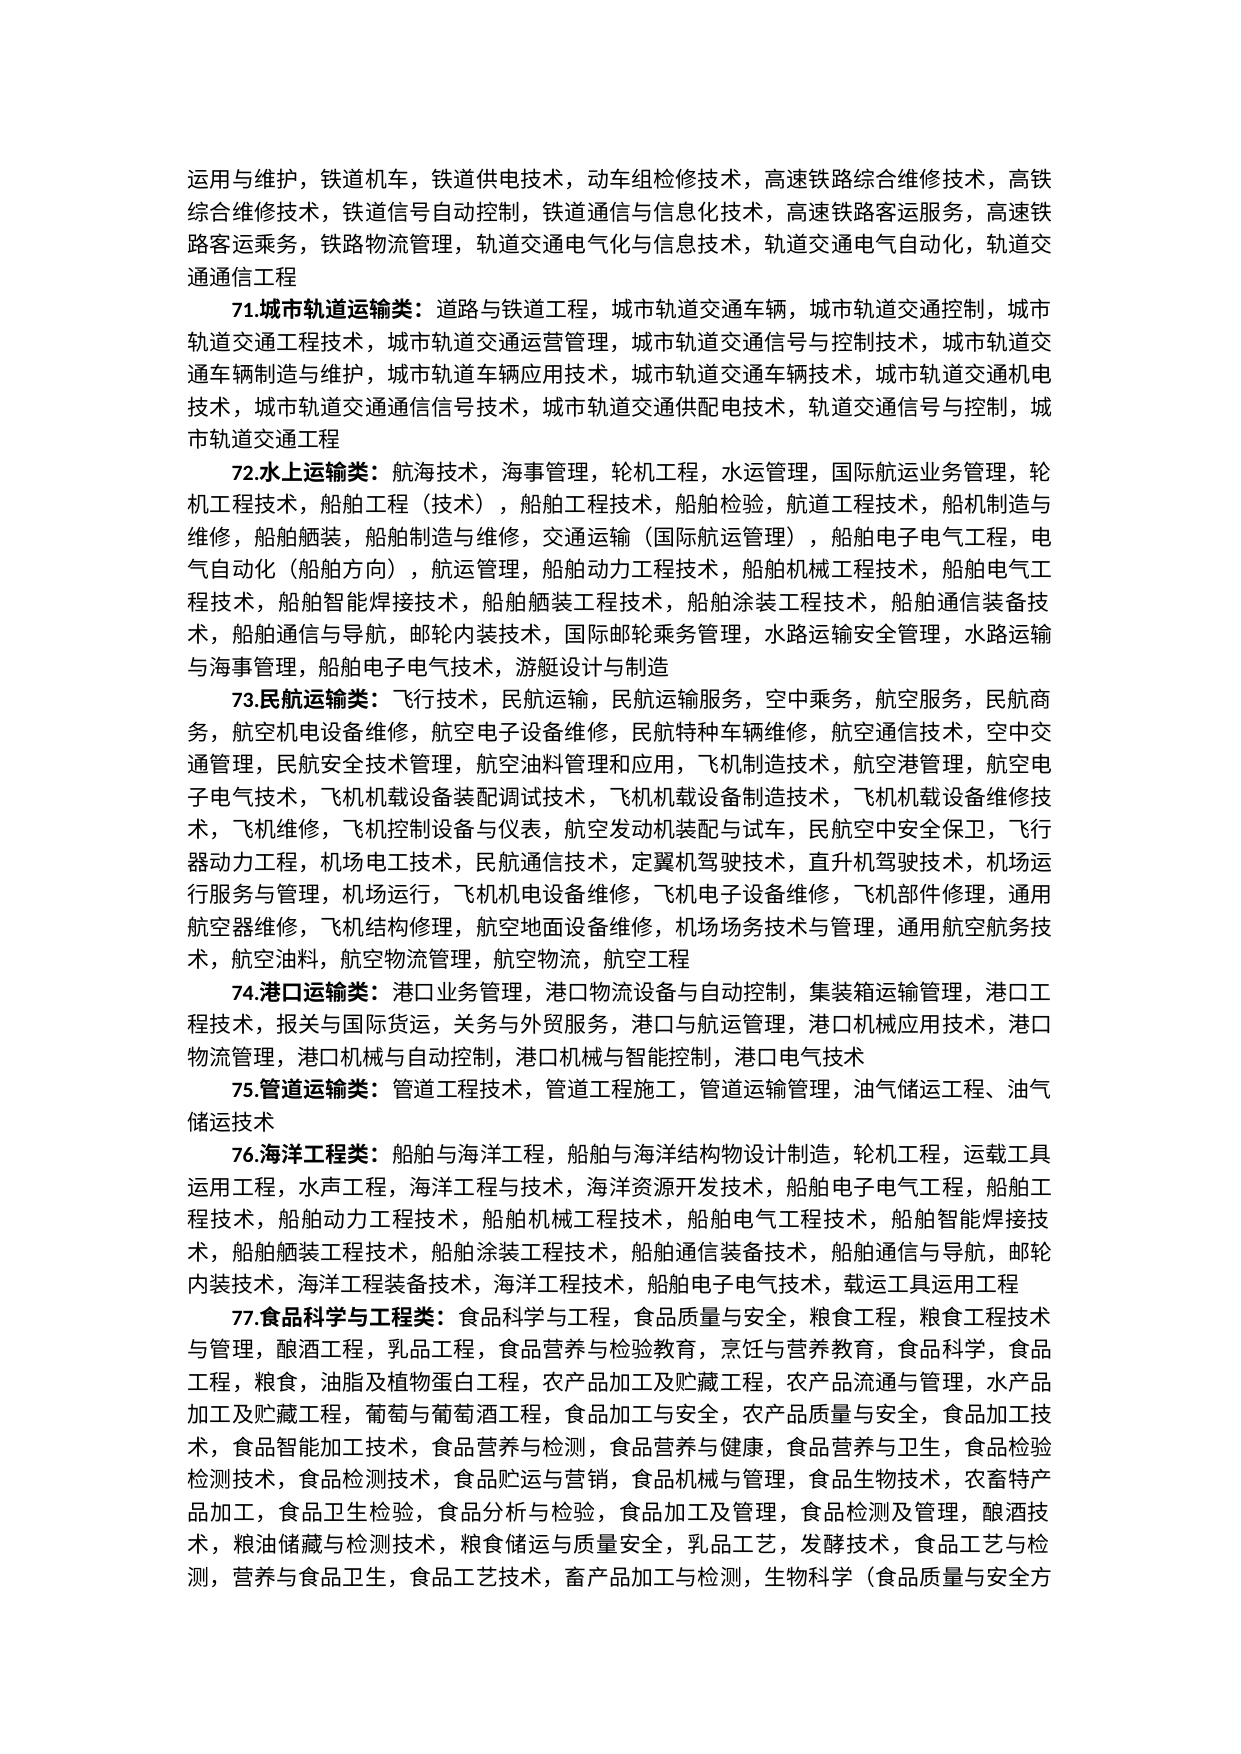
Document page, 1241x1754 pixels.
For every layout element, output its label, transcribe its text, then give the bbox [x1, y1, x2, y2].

text 75.管道运输类：管道工程技术，管道工程施工，管道运输管理，油气储运工程、油气储运技术 [187, 1072, 1053, 1137]
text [187, 1299, 1053, 1592]
text 72.水上运输类：航海技术，海事管理，轮机工程，水运管理，国际航运业务管理，轮机工程技术，船舶工程（技术），船舶工程技术，船舶检验，航道工程技术，船机制造与维修，船舶舾装，船舶制造与维修，交通运输（国际航运管理），船舶电子电气工程，电气自动化（船舶方向），航运管理，船舶动力工程技术，船舶机械工程技术，船舶电气工程技术，船舶智能焊接技术，船舶舾装工程技术，船舶涂装工程技术，船舶通信装备技术，船舶通信与导航，邮轮内装技术，国际邮轮乘务管理，水路运输安全管理，水路运输与海事管理，船舶电子电气技术，游艇设计与制造 [187, 454, 1053, 682]
text 74.港口运输类：港口业务管理，港口物流设备与自动控制，集装箱运输管理，港口工程技术，报关与国际货运，关务与外贸服务，港口与航运管理，港口机械应用技术，港口物流管理，港口机械与自动控制，港口机械与智能控制，港口电气技术 [187, 974, 1053, 1072]
text 76.海洋工程类：船舶与海洋工程，船舶与海洋结构物设计制造，轮机工程，运载工具运用工程，水声工程，海洋工程与技术，海洋资源开发技术，船舶电子电气工程，船舶工程技术，船舶动力工程技术，船舶机械工程技术，船舶电气工程技术，船舶智能焊接技术，船舶舾装工程技术，船舶涂装工程技术，船舶通信装备技术，船舶通信与导航，邮轮内装技术，海洋工程装备技术，海洋工程技术，船舶电子电气技术，载运工具运用工程 [187, 1137, 1053, 1299]
text 73.民航运输类：飞行技术，民航运输，民航运输服务，空中乘务，航空服务，民航商务，航空机电设备维修，航空电子设备维修，民航特种车辆维修，航空通信技术，空中交通管理，民航安全技术管理，航空油料管理和应用，飞机制造技术，航空港管理，航空电子电气技术，飞机机载设备装配调试技术，飞机机载设备制造技术，飞机机载设备维修技术，飞机维修，飞机控制设备与仪表，航空发动机装配与试车，民航空中安全保卫，飞行器动力工程，机场电工技术，民航通信技术，定翼机驾驶技术，直升机驾驶技术，机场运行服务与管理，机场运行，飞机机电设备维修，飞机电子设备维修，飞机部件修理，通用航空器维修，飞机结构修理，航空地面设备维修，机场场务技术与管理，通用航空航务技术，航空油料，航空物流管理，航空物流，航空工程 [187, 682, 1053, 974]
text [187, 162, 1053, 292]
text 71.城市轨道运输类：道路与铁道工程，城市轨道交通车辆，城市轨道交通控制，城市轨道交通工程技术，城市轨道交通运营管理，城市轨道交通信号与控制技术，城市轨道交通车辆制造与维护，城市轨道车辆应用技术，城市轨道交通车辆技术，城市轨道交通机电技术，城市轨道交通通信信号技术，城市轨道交通供配电技术，轨道交通信号与控制，城市轨道交通工程 [187, 292, 1053, 454]
